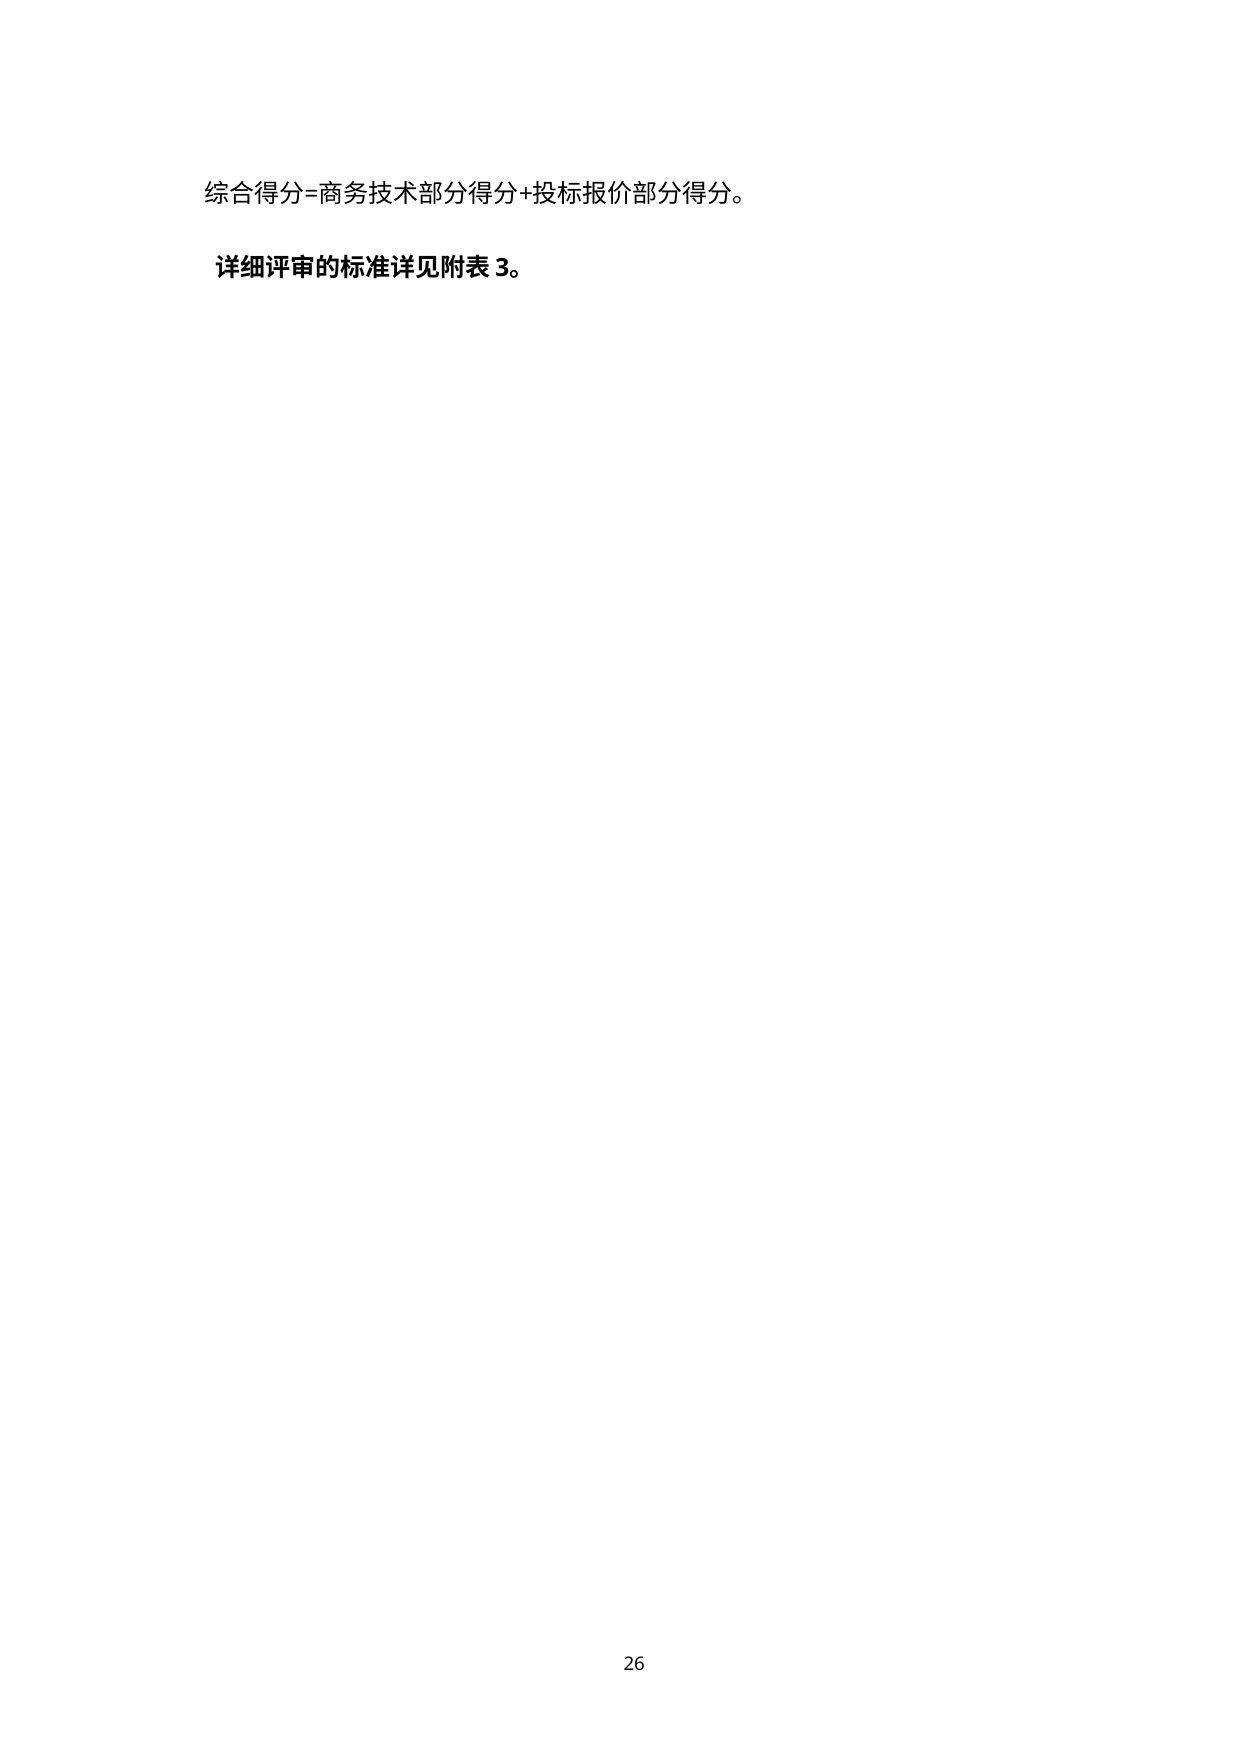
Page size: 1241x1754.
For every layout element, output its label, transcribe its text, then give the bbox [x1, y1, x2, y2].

text 详细评审的标准详见附表3。 [215, 228, 781, 288]
text 综合得分=商务技术部分得分+投标报价部分得分。 [154, 154, 1117, 214]
